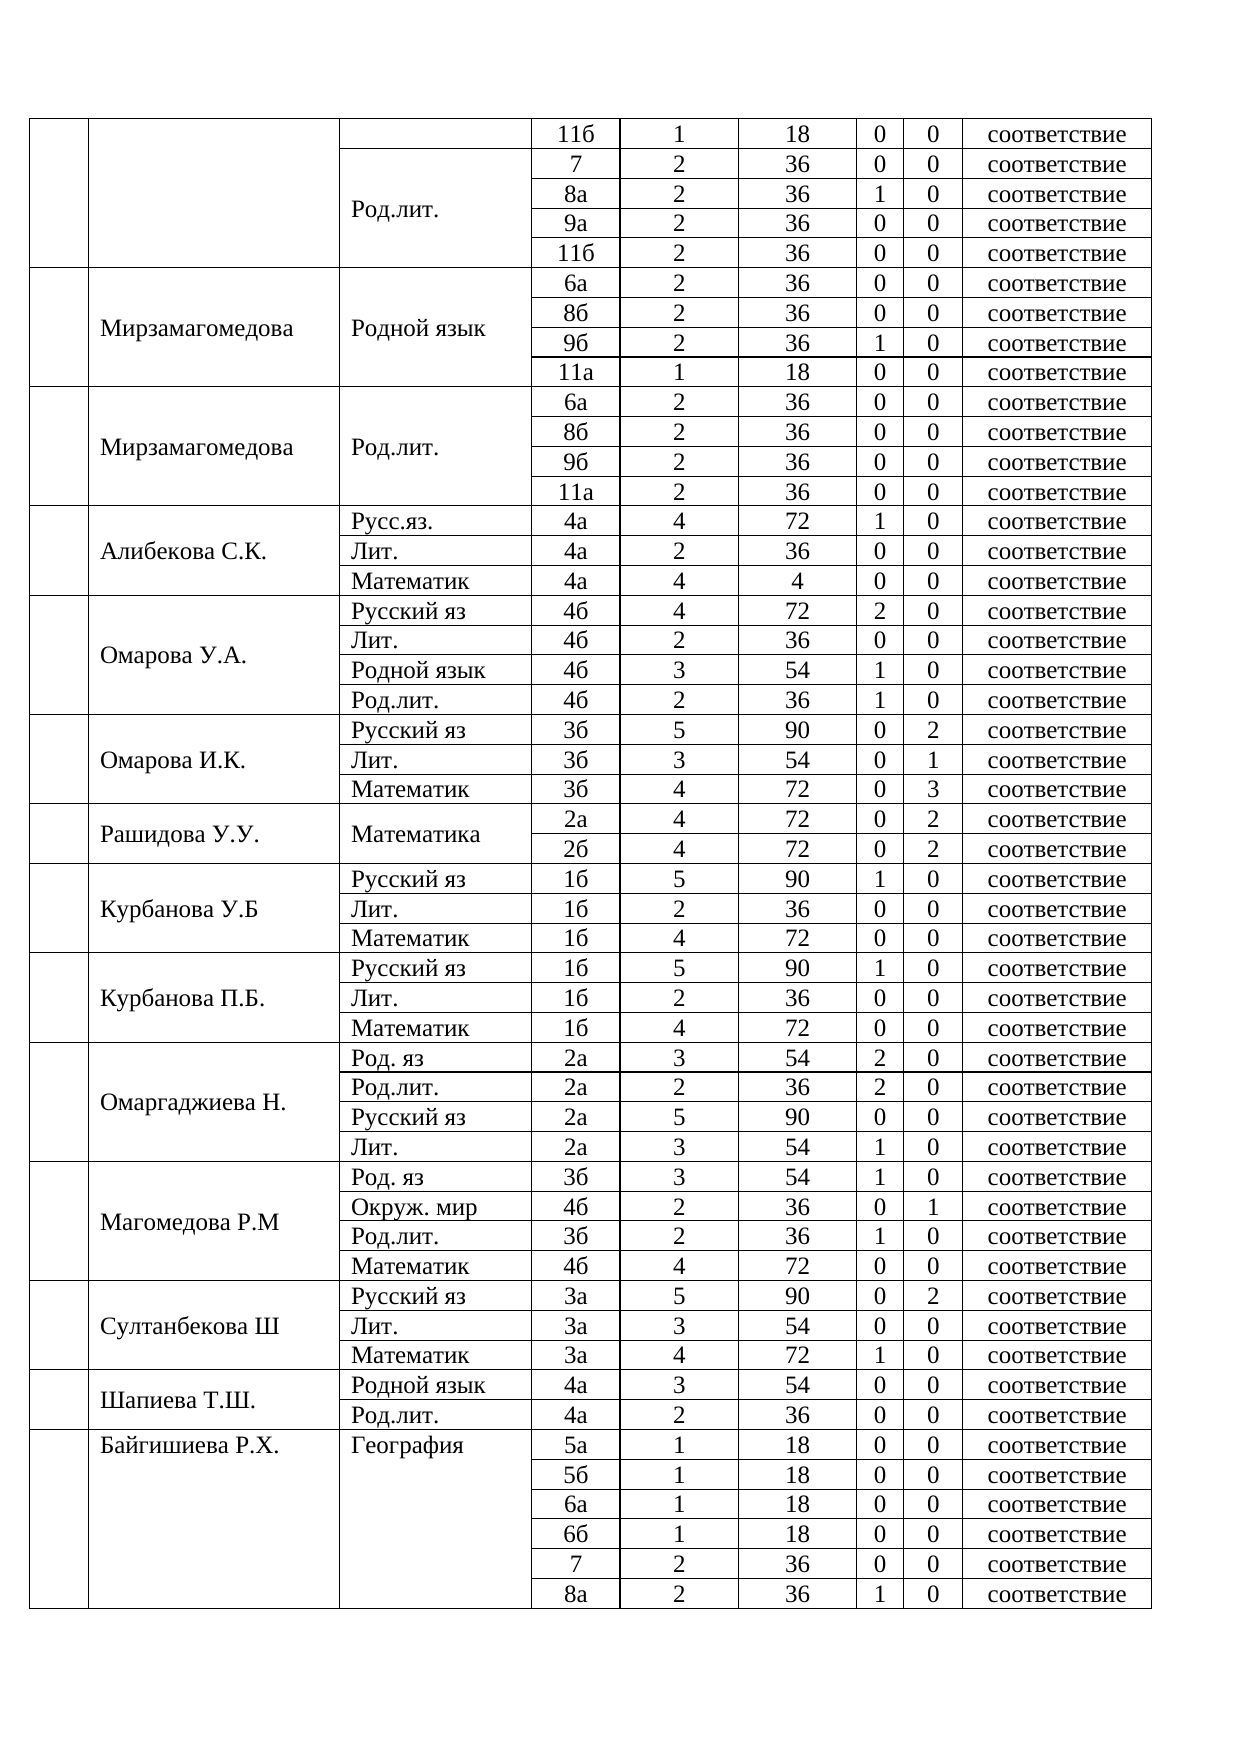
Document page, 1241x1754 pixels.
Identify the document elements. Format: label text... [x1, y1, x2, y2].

table_cell 0 [904, 1043, 962, 1071]
table_cell 3 [621, 1370, 738, 1399]
table_cell 36 [739, 1192, 856, 1220]
table_cell [30, 1281, 88, 1369]
table_cell 1 [904, 1192, 962, 1220]
table_cell 2 [621, 1073, 738, 1101]
table_cell соответствие [963, 1251, 1151, 1280]
table_cell 3а [532, 1341, 619, 1369]
table_cell соответствие [963, 685, 1151, 714]
table_cell Султанбекова Ш [89, 1281, 339, 1369]
table_cell 0 [857, 775, 903, 803]
table_cell 36 [739, 268, 856, 297]
table_cell 5 [621, 1281, 738, 1310]
table_cell соответствие [963, 566, 1151, 595]
table_cell 8а [532, 1579, 619, 1608]
table_cell 72 [739, 596, 856, 624]
table_cell соответствие [963, 864, 1151, 893]
table_cell 0 [857, 1519, 903, 1548]
table_cell [30, 1162, 88, 1280]
table_cell Математик [340, 775, 531, 803]
table_cell 36 [739, 983, 856, 1012]
table_cell 90 [739, 715, 856, 744]
table_cell 72 [739, 1341, 856, 1369]
table_cell 2 [621, 149, 738, 178]
table_cell Байгишиева Р.Х. [89, 1430, 339, 1608]
table_cell соответствие [963, 477, 1151, 505]
table_cell 1б [532, 864, 619, 893]
table_cell 0 [857, 1281, 903, 1310]
table_cell 54 [739, 1311, 856, 1339]
table_cell 36 [739, 1221, 856, 1250]
table_cell 4 [621, 506, 738, 535]
table_cell Русский яз [340, 1281, 531, 1310]
table_cell 2 [621, 238, 738, 267]
table_cell 0 [857, 536, 903, 565]
table_cell 0 [857, 1102, 903, 1131]
table_cell 90 [739, 864, 856, 893]
table_cell соответствие [963, 655, 1151, 684]
table_cell 9б [532, 447, 619, 476]
table_cell 36 [739, 1579, 856, 1608]
table_cell Род.лит. [340, 1221, 531, 1250]
table_cell соответствие [963, 924, 1151, 952]
table_cell 36 [739, 149, 856, 178]
table_cell 72 [739, 1013, 856, 1042]
table_cell 2 [621, 209, 738, 237]
table_cell 36 [739, 209, 856, 237]
table_cell 0 [904, 417, 962, 446]
table_cell 72 [739, 924, 856, 952]
table_cell 36 [739, 536, 856, 565]
table_cell 1 [857, 179, 903, 207]
table_cell 4а [532, 506, 619, 535]
table_cell 0 [857, 1400, 903, 1429]
table_cell 0 [904, 596, 962, 624]
table_cell 1б [532, 924, 619, 952]
table_cell 6а [532, 387, 619, 416]
table_cell 4б [532, 626, 619, 654]
table_cell Русский яз [340, 715, 531, 744]
table_cell соответствие [963, 536, 1151, 565]
table_cell 2б [532, 834, 619, 863]
table_cell 72 [739, 804, 856, 833]
table_cell Лит. [340, 626, 531, 654]
table_cell 0 [904, 1490, 962, 1518]
table_cell соответствие [963, 715, 1151, 744]
table_cell 5б [532, 1460, 619, 1488]
table_cell 3б [532, 775, 619, 803]
table_cell 8а [532, 179, 619, 207]
table_cell 0 [904, 298, 962, 327]
table_cell 2 [857, 1073, 903, 1101]
table_cell 4б [532, 685, 619, 714]
table_cell 0 [857, 1311, 903, 1339]
table_cell Родной язык [340, 1370, 531, 1399]
table_cell соответствие [963, 983, 1151, 1012]
table_cell 72 [739, 1251, 856, 1280]
table_cell Математик [340, 1341, 531, 1369]
table_cell 0 [857, 745, 903, 773]
table_cell Алибекова С.К. [89, 506, 339, 595]
table_cell 1 [621, 358, 738, 386]
table_cell 36 [739, 894, 856, 922]
table_cell 2 [904, 804, 962, 833]
table_cell [30, 804, 88, 863]
table_cell 11б [532, 238, 619, 267]
table_cell соответствие [963, 1460, 1151, 1488]
table_cell соответствие [963, 1073, 1151, 1101]
table_cell 1 [857, 685, 903, 714]
table_cell Математик [340, 1251, 531, 1280]
table_cell [30, 715, 88, 803]
table_cell 4 [621, 1013, 738, 1042]
table_cell 36 [739, 685, 856, 714]
table_cell 1 [621, 1430, 738, 1459]
table_cell 90 [739, 1102, 856, 1131]
table_cell 6б [532, 1519, 619, 1548]
table_cell соответствие [963, 149, 1151, 178]
table_cell 0 [857, 1490, 903, 1518]
table_cell 2 [621, 1192, 738, 1220]
table_cell 4 [739, 566, 856, 595]
table_cell Окруж. мир [340, 1192, 531, 1220]
table_cell 4а [532, 536, 619, 565]
table_cell 0 [857, 983, 903, 1012]
table_cell 4 [621, 924, 738, 952]
table_cell 1 [621, 119, 738, 148]
table_cell соответствие [963, 953, 1151, 982]
table_cell 5 [621, 715, 738, 744]
table_cell соответствие [963, 209, 1151, 237]
table_cell 4б [532, 1251, 619, 1280]
table_cell Омарова И.К. [89, 715, 339, 803]
table_cell 2 [857, 596, 903, 624]
table_cell соответствие [963, 1370, 1151, 1399]
table_cell Русский яз [340, 864, 531, 893]
table_cell 2 [857, 1043, 903, 1071]
table_cell 0 [904, 953, 962, 982]
table_cell 2 [621, 298, 738, 327]
table_cell 0 [904, 238, 962, 267]
table_cell 1б [532, 1013, 619, 1042]
table_cell 36 [739, 298, 856, 327]
table_cell соответствие [963, 1430, 1151, 1459]
table_cell соответствие [963, 1281, 1151, 1310]
table_cell соответствие [963, 626, 1151, 654]
table_cell Родной язык [340, 655, 531, 684]
table_cell 2 [621, 179, 738, 207]
table_cell Омарова У.А. [89, 596, 339, 714]
table_cell 2 [621, 387, 738, 416]
table_cell 0 [904, 1400, 962, 1429]
table_cell Математик [340, 1013, 531, 1042]
table_cell 0 [904, 179, 962, 207]
table_cell Лит. [340, 1132, 531, 1161]
table_cell соответствие [963, 596, 1151, 624]
table_cell [30, 1370, 88, 1429]
table_cell 9а [532, 209, 619, 237]
table_cell 0 [857, 238, 903, 267]
table_cell 0 [904, 1519, 962, 1548]
table_cell Математик [340, 566, 531, 595]
table_cell 2 [621, 685, 738, 714]
table_cell 18 [739, 358, 856, 386]
table_cell 1 [621, 1460, 738, 1488]
table_cell соответствие [963, 804, 1151, 833]
table_cell 7 [532, 149, 619, 178]
table_cell 0 [857, 298, 903, 327]
table_cell 1 [621, 1519, 738, 1548]
table_cell 0 [904, 506, 962, 535]
table_cell 2 [621, 1400, 738, 1429]
table_cell 0 [904, 983, 962, 1012]
table_cell соответствие [963, 745, 1151, 773]
table_cell 0 [857, 1192, 903, 1220]
table_cell соответствие [963, 268, 1151, 297]
table_cell Омаргаджиева Н. [89, 1043, 339, 1161]
table_cell 0 [904, 268, 962, 297]
table_cell 0 [904, 119, 962, 148]
table_cell 18 [739, 1460, 856, 1488]
table_cell 3б [532, 745, 619, 773]
table_cell 0 [857, 924, 903, 952]
table_cell 0 [904, 1162, 962, 1191]
table_cell 4 [621, 1251, 738, 1280]
table_cell 36 [739, 1073, 856, 1101]
table_cell соответствие [963, 447, 1151, 476]
table_cell 2а [532, 804, 619, 833]
table_cell 11б [532, 119, 619, 148]
table_cell 54 [739, 1043, 856, 1071]
table_cell 4б [532, 596, 619, 624]
table_cell [30, 1043, 88, 1161]
table_cell Магомедова Р.М [89, 1162, 339, 1280]
table_cell 0 [904, 328, 962, 356]
table_cell 1 [857, 1132, 903, 1161]
table_cell 2а [532, 1043, 619, 1071]
table_cell 36 [739, 447, 856, 476]
table_cell 3б [532, 1221, 619, 1250]
table_cell Математик [340, 924, 531, 952]
table_cell 54 [739, 1132, 856, 1161]
table_cell 3 [621, 1311, 738, 1339]
table_cell [30, 268, 88, 386]
table_cell 0 [904, 1102, 962, 1131]
table_cell 54 [739, 1162, 856, 1191]
table_cell 0 [857, 1430, 903, 1459]
table_cell 0 [904, 358, 962, 386]
table_cell 3 [621, 1043, 738, 1071]
table_cell 4б [532, 655, 619, 684]
table_cell 90 [739, 1281, 856, 1310]
table_cell 2 [621, 328, 738, 356]
table_cell Род. яз [340, 1162, 531, 1191]
table_cell 2 [621, 1549, 738, 1578]
table_cell 0 [857, 417, 903, 446]
table_cell 0 [904, 1311, 962, 1339]
table_cell 4а [532, 1370, 619, 1399]
table_cell 0 [857, 447, 903, 476]
table_cell 0 [904, 1341, 962, 1369]
table_cell 0 [857, 358, 903, 386]
table_cell Рашидова У.У. [89, 804, 339, 863]
table_cell 0 [857, 1251, 903, 1280]
table_cell 1б [532, 894, 619, 922]
table_cell 1 [857, 1221, 903, 1250]
table_cell 1 [857, 864, 903, 893]
table_cell [30, 387, 88, 505]
table_cell 0 [904, 655, 962, 684]
table_cell 2 [621, 1221, 738, 1250]
table_cell 36 [739, 1400, 856, 1429]
table_cell 36 [739, 179, 856, 207]
table_cell 0 [904, 1013, 962, 1042]
table_cell соответствие [963, 179, 1151, 207]
table_cell 4 [621, 834, 738, 863]
table_cell соответствие [963, 1549, 1151, 1578]
table_cell 2 [904, 715, 962, 744]
table_cell 0 [857, 834, 903, 863]
table_cell Род. яз [340, 1043, 531, 1071]
table_cell 4 [621, 804, 738, 833]
table_cell 0 [857, 1013, 903, 1042]
table_cell 3 [904, 775, 962, 803]
table_cell соответствие [963, 1221, 1151, 1250]
table_cell 8б [532, 298, 619, 327]
table_cell 4 [621, 775, 738, 803]
table_cell соответствие [963, 358, 1151, 386]
table_cell соответствие [963, 1132, 1151, 1161]
table_cell 4 [621, 596, 738, 624]
table_cell соответствие [963, 1341, 1151, 1369]
table_cell 11а [532, 477, 619, 505]
table_cell 36 [739, 1549, 856, 1578]
table_cell 2 [621, 536, 738, 565]
table_cell 0 [857, 387, 903, 416]
table_cell соответствие [963, 506, 1151, 535]
table_cell 1 [857, 1341, 903, 1369]
table_cell 11а [532, 358, 619, 386]
table_cell 2а [532, 1102, 619, 1131]
table_cell Лит. [340, 894, 531, 922]
table_cell Лит. [340, 536, 531, 565]
table_cell Русский яз [340, 953, 531, 982]
table_cell 0 [857, 1549, 903, 1578]
table_cell Родной язык [340, 268, 531, 386]
table_cell Русский яз [340, 596, 531, 624]
table_cell 0 [904, 1370, 962, 1399]
table_cell 2 [621, 477, 738, 505]
table_cell 6а [532, 1490, 619, 1518]
table_cell Мирзамагомедова [89, 387, 339, 505]
table_cell 1 [857, 1162, 903, 1191]
table_cell 18 [739, 1490, 856, 1518]
table_cell 2 [621, 417, 738, 446]
table_cell 3а [532, 1281, 619, 1310]
table_cell 72 [739, 834, 856, 863]
table_cell соответствие [963, 1490, 1151, 1518]
table_cell 0 [857, 268, 903, 297]
table_cell 2 [621, 447, 738, 476]
table_cell соответствие [963, 1013, 1151, 1042]
table_cell 0 [857, 894, 903, 922]
table_cell 1б [532, 953, 619, 982]
table_cell 72 [739, 506, 856, 535]
table_cell 0 [904, 685, 962, 714]
table_cell 0 [904, 1549, 962, 1578]
table_cell 2 [621, 268, 738, 297]
table_cell 3б [532, 715, 619, 744]
table_cell 0 [857, 477, 903, 505]
table_cell 4 [621, 566, 738, 595]
table_cell 0 [857, 119, 903, 148]
table_cell 4б [532, 1192, 619, 1220]
table_cell 36 [739, 387, 856, 416]
table_cell Русс.яз. [340, 506, 531, 535]
table_cell География [340, 1430, 531, 1608]
table_cell 0 [904, 209, 962, 237]
table_cell 2а [532, 1073, 619, 1101]
table_cell Лит. [340, 1311, 531, 1339]
table_cell соответствие [963, 1519, 1151, 1548]
table_cell 36 [739, 238, 856, 267]
table_cell 0 [904, 1251, 962, 1280]
table_cell соответствие [963, 328, 1151, 356]
table_cell Род.лит. [340, 685, 531, 714]
table_cell 0 [904, 924, 962, 952]
table_cell соответствие [963, 417, 1151, 446]
table_cell соответствие [963, 1311, 1151, 1339]
table_cell Лит. [340, 745, 531, 773]
table_cell 36 [739, 417, 856, 446]
table_cell 0 [904, 1132, 962, 1161]
table_cell 7 [532, 1549, 619, 1578]
table_cell 54 [739, 655, 856, 684]
table_cell 36 [739, 626, 856, 654]
table_cell 0 [904, 387, 962, 416]
table_cell соответствие [963, 238, 1151, 267]
table_cell 54 [739, 1370, 856, 1399]
table_cell 2а [532, 1132, 619, 1161]
table_cell Шапиева Т.Ш. [89, 1370, 339, 1429]
table_cell 0 [857, 1460, 903, 1488]
table_cell 0 [904, 626, 962, 654]
table_cell [30, 864, 88, 952]
table_cell 90 [739, 953, 856, 982]
table_cell 18 [739, 1430, 856, 1459]
table_cell 0 [857, 804, 903, 833]
table_cell 72 [739, 775, 856, 803]
table_cell 0 [904, 477, 962, 505]
table_cell Математика [340, 804, 531, 863]
table_cell соответствие [963, 1102, 1151, 1131]
table_cell 5 [621, 953, 738, 982]
table_cell 0 [857, 715, 903, 744]
table_cell 5 [621, 864, 738, 893]
table_cell 5а [532, 1430, 619, 1459]
table_cell 6а [532, 268, 619, 297]
table_cell 4а [532, 1400, 619, 1429]
table_cell 0 [904, 864, 962, 893]
table_cell соответствие [963, 119, 1151, 148]
table_cell 0 [857, 1370, 903, 1399]
table_cell 1 [857, 1579, 903, 1608]
table_cell 3б [532, 1162, 619, 1191]
table_cell 36 [739, 328, 856, 356]
table_cell 8б [532, 417, 619, 446]
table_cell соответствие [963, 387, 1151, 416]
table_cell 0 [904, 447, 962, 476]
table_cell 0 [904, 894, 962, 922]
table_cell 0 [904, 149, 962, 178]
table_cell [30, 596, 88, 714]
table_cell Курбанова П.Б. [89, 953, 339, 1042]
table_cell 0 [904, 1460, 962, 1488]
table_cell Русский яз [340, 1102, 531, 1131]
table_cell 9б [532, 328, 619, 356]
table_cell 0 [904, 1073, 962, 1101]
table_cell 1 [621, 1490, 738, 1518]
table_cell 0 [904, 1579, 962, 1608]
table_cell Род.лит. [340, 1400, 531, 1429]
table_cell [30, 953, 88, 1042]
table_cell [30, 506, 88, 595]
table_cell соответствие [963, 1162, 1151, 1191]
table_cell 1 [857, 953, 903, 982]
table_cell 1 [857, 506, 903, 535]
table_cell 4 [621, 1341, 738, 1369]
table_cell 5 [621, 1102, 738, 1131]
table_cell 0 [904, 566, 962, 595]
table_cell 0 [857, 149, 903, 178]
table_cell 2 [904, 1281, 962, 1310]
table_cell соответствие [963, 298, 1151, 327]
table_cell соответствие [963, 1400, 1151, 1429]
table_cell 2 [621, 894, 738, 922]
table_cell 1 [857, 328, 903, 356]
table_cell 3 [621, 1132, 738, 1161]
table_cell 1 [904, 745, 962, 773]
table_cell 54 [739, 745, 856, 773]
table_cell 0 [857, 626, 903, 654]
table_cell 1 [857, 655, 903, 684]
table_cell 0 [857, 566, 903, 595]
table_cell Лит. [340, 983, 531, 1012]
table_cell Род.лит. [340, 387, 531, 505]
table_cell 3а [532, 1311, 619, 1339]
table_cell 0 [904, 536, 962, 565]
table_cell 0 [857, 209, 903, 237]
table_cell 0 [904, 1430, 962, 1459]
table_cell соответствие [963, 1579, 1151, 1608]
table_cell 18 [739, 1519, 856, 1548]
table_cell [30, 1430, 88, 1608]
table_cell 1б [532, 983, 619, 1012]
table_cell 2 [621, 626, 738, 654]
table_cell Род.лит. [340, 1073, 531, 1101]
table_cell соответствие [963, 1192, 1151, 1220]
table_cell 18 [739, 119, 856, 148]
table_cell Род.лит. [340, 149, 531, 267]
table_cell 3 [621, 745, 738, 773]
table_cell 4а [532, 566, 619, 595]
table_cell Курбанова У.Б [89, 864, 339, 952]
table_cell соответствие [963, 834, 1151, 863]
table_cell Мирзамагомедова [89, 268, 339, 386]
table_cell 3 [621, 655, 738, 684]
table_cell соответствие [963, 775, 1151, 803]
table_cell 2 [621, 983, 738, 1012]
table_cell 0 [904, 1221, 962, 1250]
table_cell соответствие [963, 894, 1151, 922]
table_cell 2 [904, 834, 962, 863]
table_cell 36 [739, 477, 856, 505]
table_cell 3 [621, 1162, 738, 1191]
table_cell соответствие [963, 1043, 1151, 1071]
table_cell 2 [621, 1579, 738, 1608]
